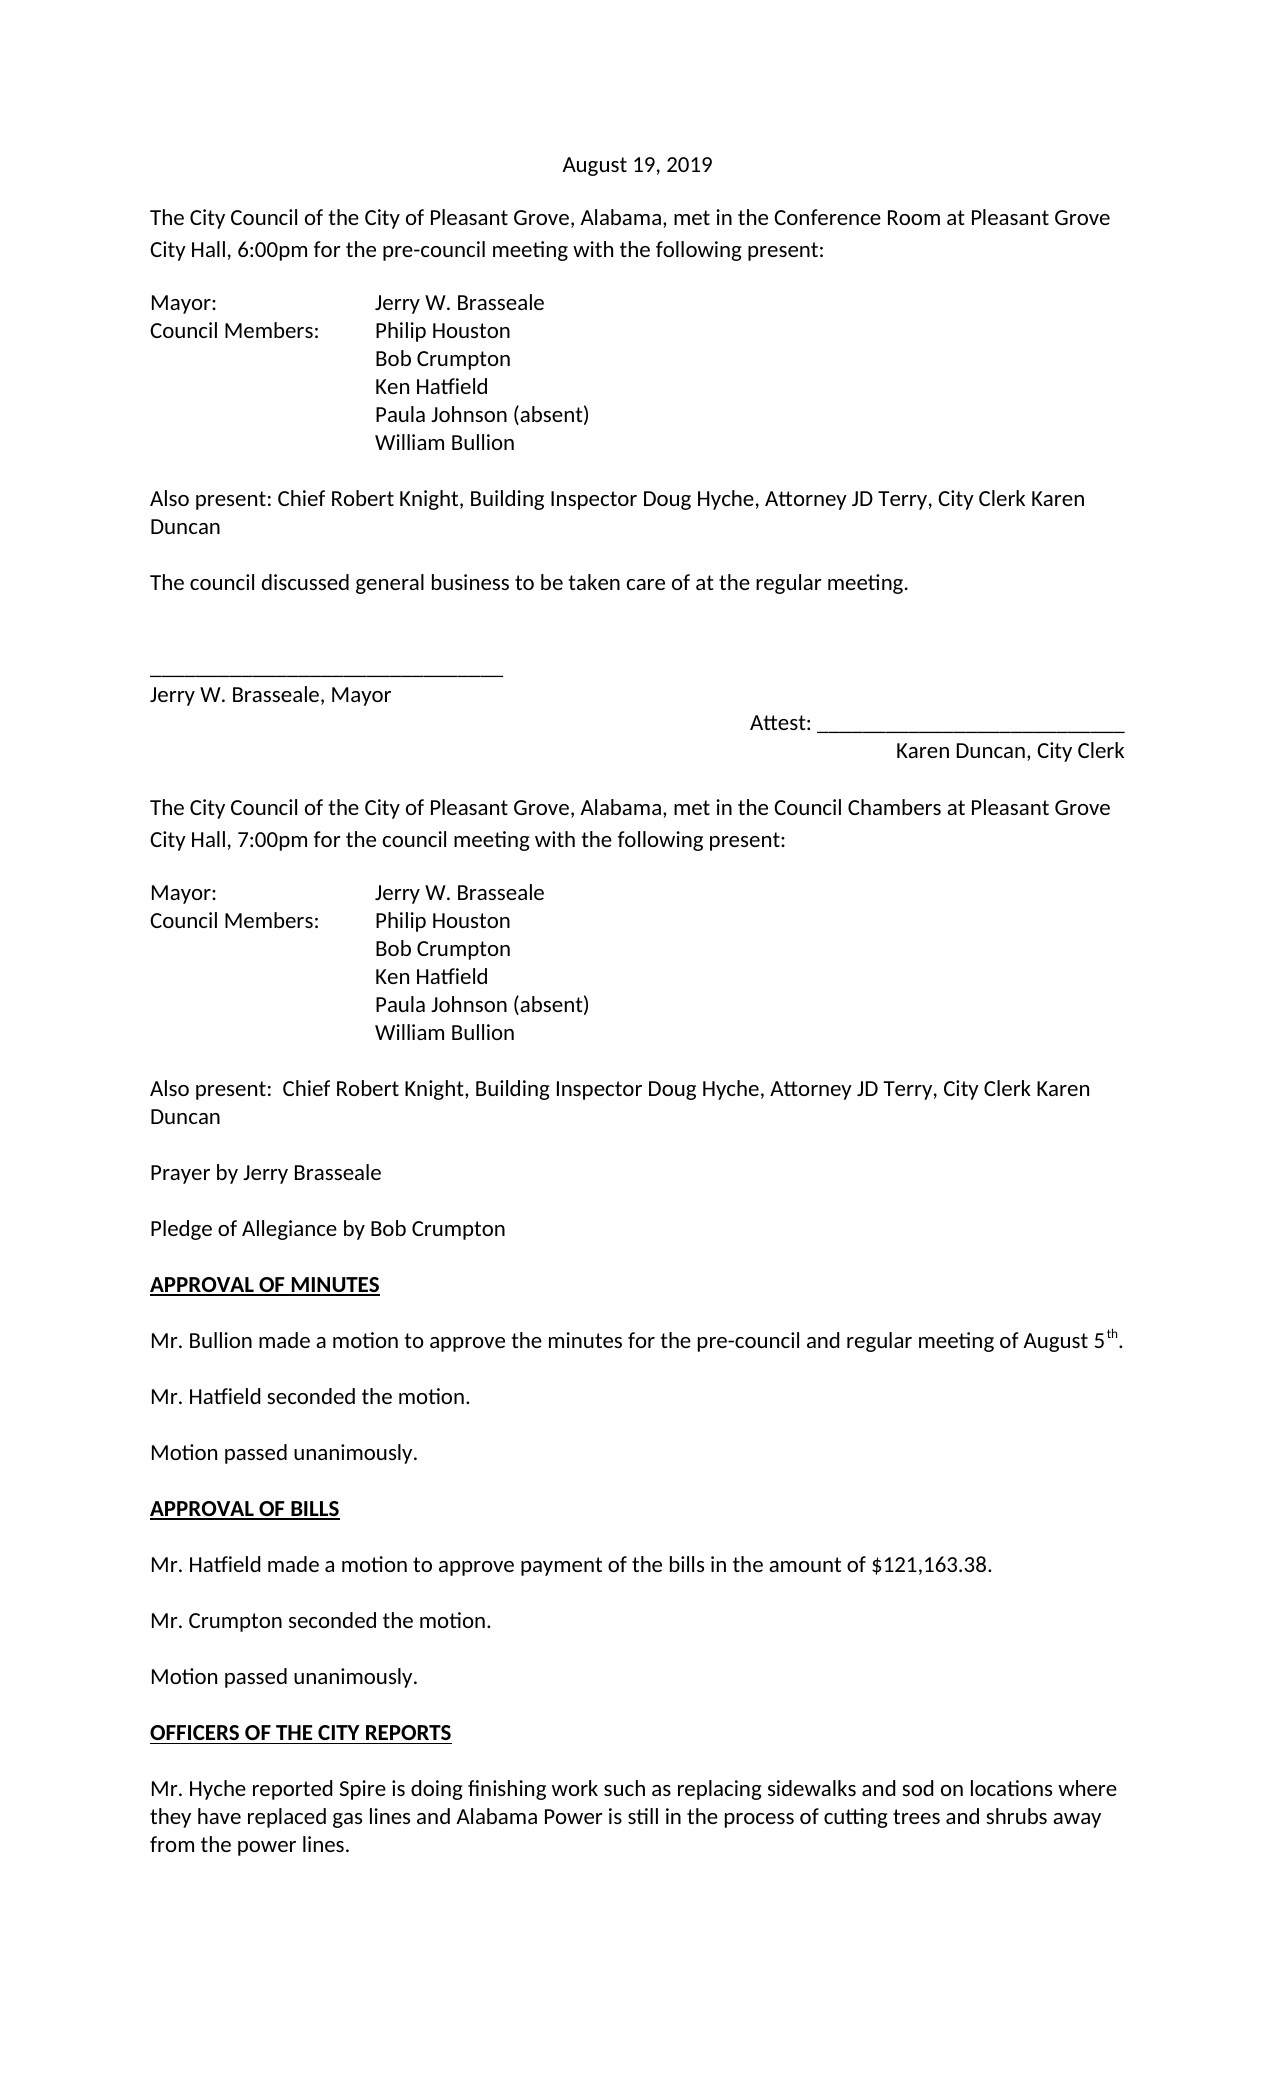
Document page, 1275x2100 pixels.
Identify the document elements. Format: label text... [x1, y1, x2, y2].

text Bob Crumpton [150, 344, 1125, 372]
text Mayor: Jerry W. Brasseale [150, 288, 1125, 316]
text Motion passed unanimously. [150, 1438, 1125, 1466]
text The City Council of the City of Pleasant Grove, Alabama, met in the Council Chambers at Pleasant Grove City Hall, 7:00pm for the council meeting with the following present: [150, 793, 1125, 853]
text Attest: ___________________________ Karen Duncan, City Clerk [150, 708, 1125, 764]
text Mr. Crumpton seconded the motion. [150, 1606, 1125, 1634]
text Mr. Hatfield made a motion to approve payment of the bills in the amount of $121,163.38. [150, 1550, 1125, 1578]
text Ken Hatfield [150, 372, 1125, 400]
text The City Council of the City of Pleasant Grove, Alabama, met in the Conference Room at Pleasant Grove City Hall, 6:00pm for the pre-council meeting with the following present: [150, 203, 1125, 263]
text Also present: Chief Robert Knight, Building Inspector Doug Hyche, Attorney JD Terry, City Clerk Karen Duncan [150, 484, 1125, 540]
text Prayer by Jerry Brasseale [150, 1158, 1125, 1186]
text Also present: Chief Robert Knight, Building Inspector Doug Hyche, Attorney JD Terry, City Clerk Karen Duncan [150, 1074, 1125, 1130]
text Paula Johnson (absent) [150, 400, 1125, 428]
text The council discussed general business to be taken care of at the regular meeting. [150, 568, 1125, 596]
text Paula Johnson (absent) [150, 990, 1125, 1018]
text Council Members: Philip Houston [150, 316, 1125, 344]
text Motion passed unanimously. [150, 1662, 1125, 1690]
text APPROVAL OF BILLS [150, 1494, 1125, 1522]
text OFFICERS OF THE CITY REPORTS [150, 1718, 1125, 1746]
text Bob Crumpton [150, 934, 1125, 962]
text Mr. Bullion made a motion to approve the minutes for the pre-council and regular meeting of August 5th. [150, 1326, 1125, 1354]
text Jerry W. Brasseale, Mayor [150, 681, 1125, 708]
text Mayor: Jerry W. Brasseale [150, 878, 1125, 906]
text August 19, 2019 [150, 150, 1125, 178]
text Mr. Hatfield seconded the motion. [150, 1382, 1125, 1410]
text _______________________________ [150, 652, 1125, 681]
text William Bullion [150, 428, 1125, 456]
text Council Members: Philip Houston [150, 906, 1125, 934]
text Pledge of Allegiance by Bob Crumpton [150, 1214, 1125, 1242]
text Ken Hatfield [150, 962, 1125, 990]
text William Bullion [150, 1018, 1125, 1046]
text APPROVAL OF MINUTES [150, 1270, 1125, 1298]
text Mr. Hyche reported Spire is doing finishing work such as replacing sidewalks and sod on locations where they have replaced gas lines and Alabama Power is still in the process of cutting trees and shrubs away from the power lines. [150, 1774, 1125, 1858]
